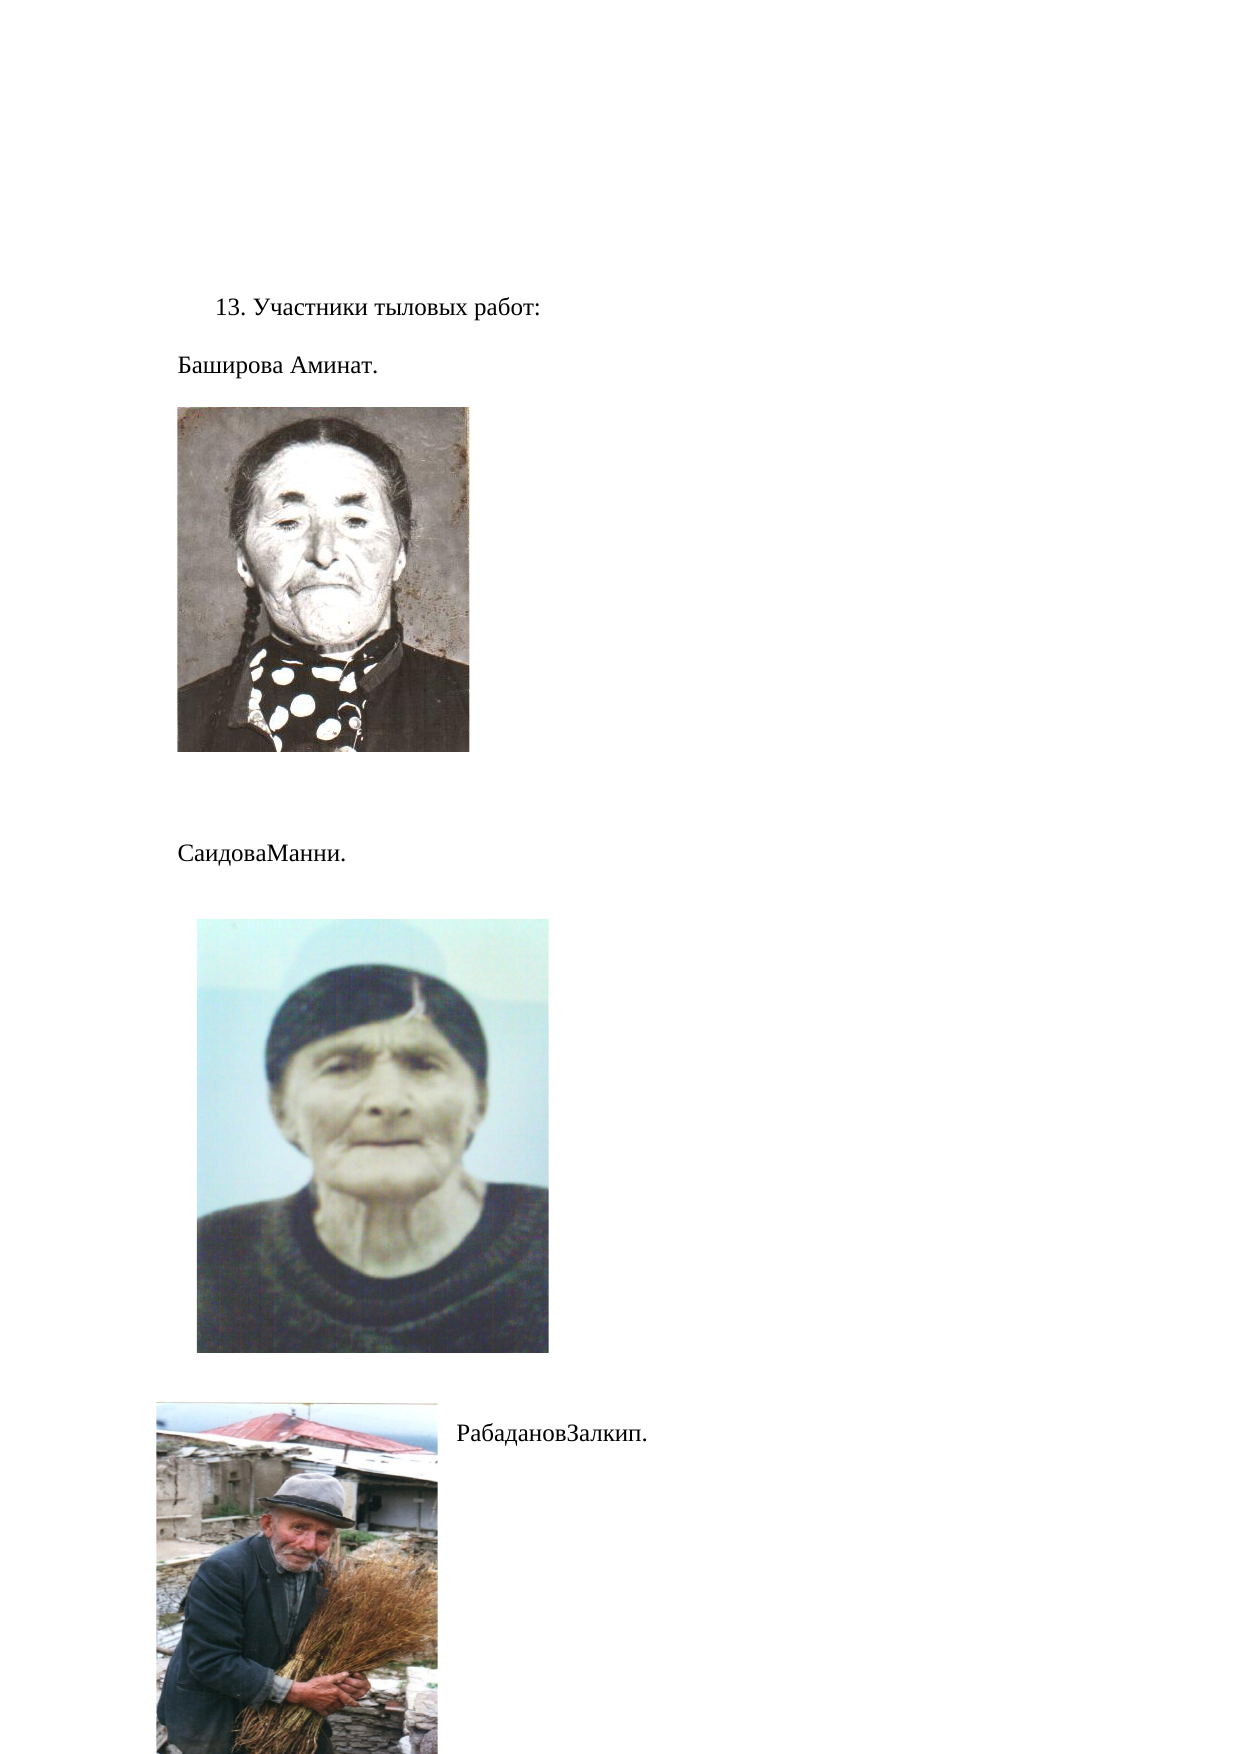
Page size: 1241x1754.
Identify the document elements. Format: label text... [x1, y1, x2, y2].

picture [177, 407, 470, 752]
list Участники тыловых работ: [215, 292, 1152, 321]
text СаидоваМанни. [177, 838, 1152, 867]
picture [156, 1399, 438, 1754]
text РабадановЗалкип. [438, 1418, 1152, 1446]
text Баширова Аминат. [177, 350, 1152, 378]
